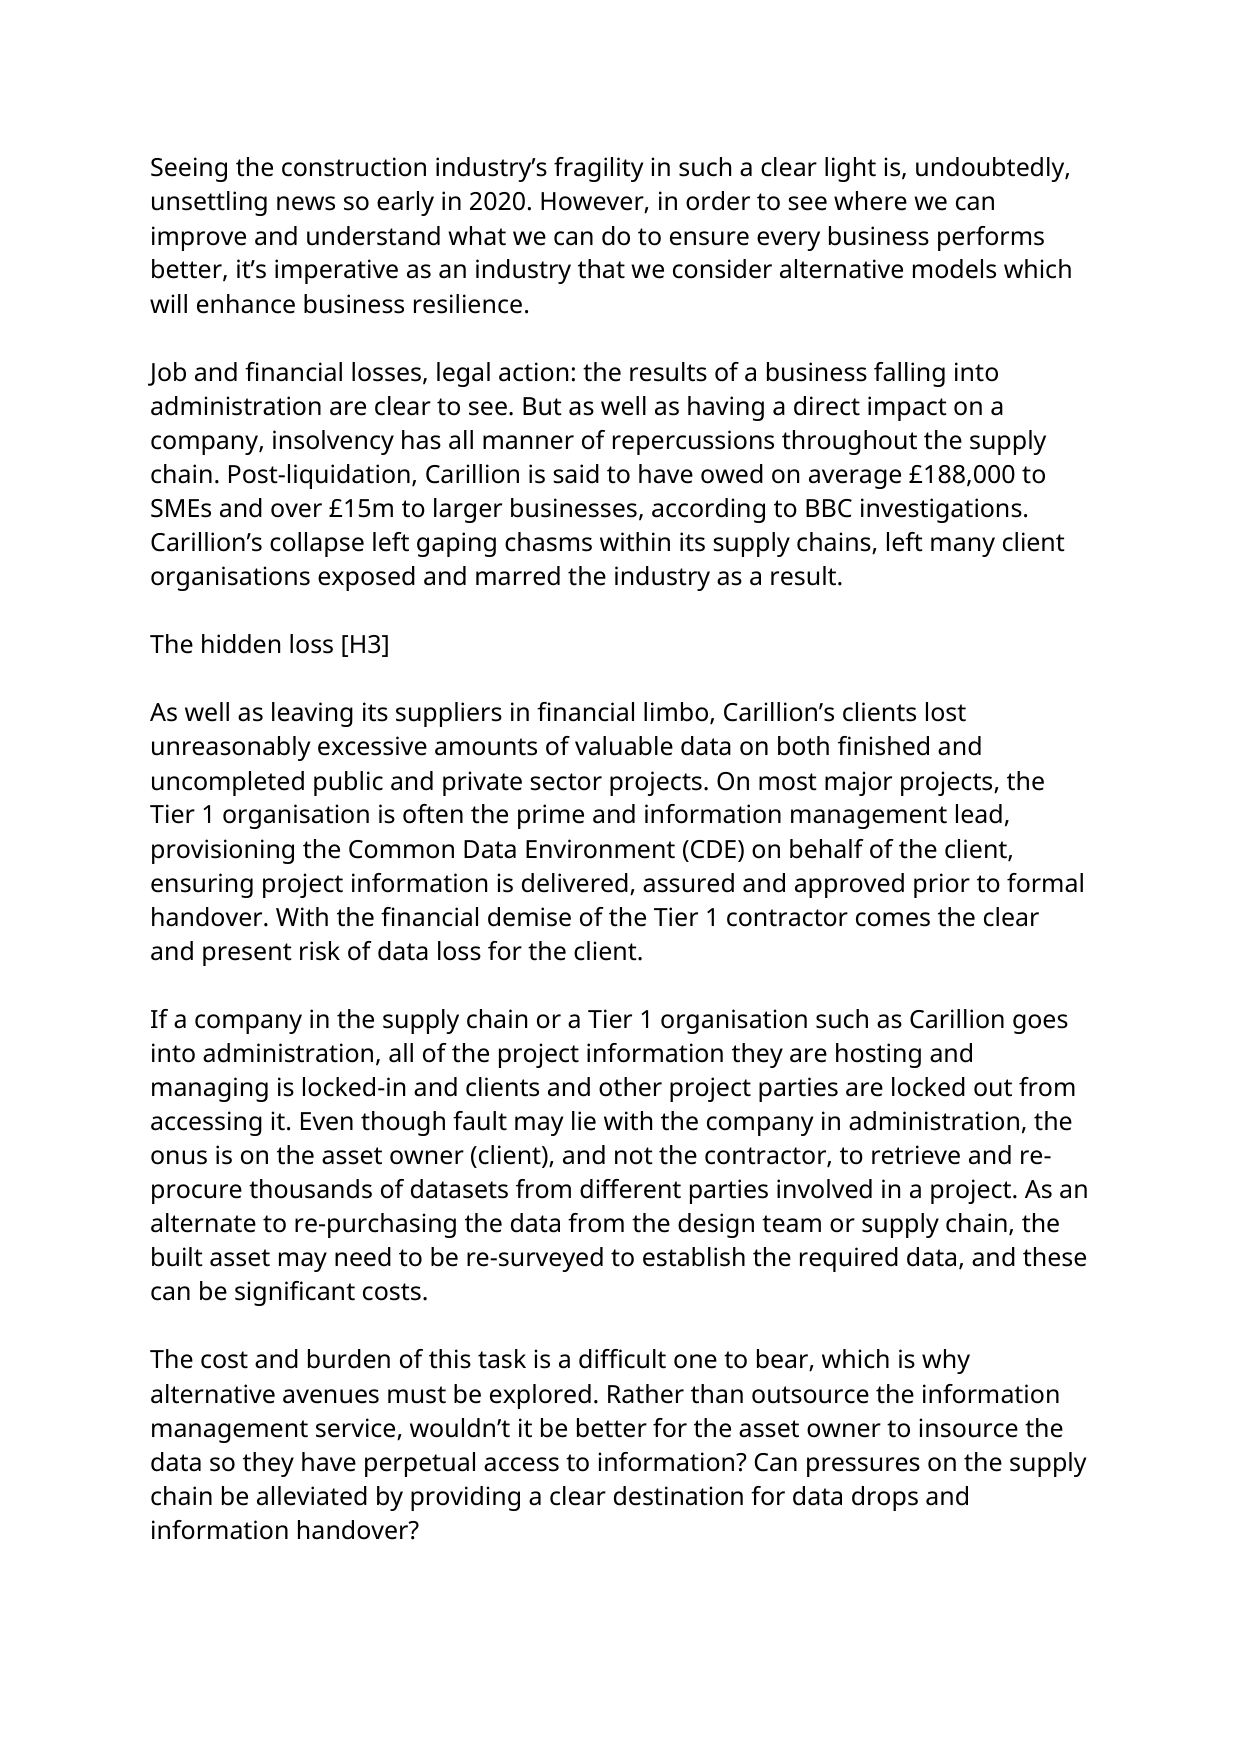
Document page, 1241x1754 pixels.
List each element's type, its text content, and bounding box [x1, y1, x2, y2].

text If a company in the supply chain or a Tier 1 organisation such as Carillion goes into administration, all of the project information they are hosting and managing is locked-in and clients and other project parties are locked out from accessing it. Even though fault may lie with the company in administration, the onus is on the asset owner (client), and not the contractor, to retrieve and re-procure thousands of datasets from different parties involved in a project. As an alternate to re-purchasing the data from the design team or supply chain, the built asset may need to be re-surveyed to establish the required data, and these can be significant costs. [150, 1002, 1090, 1308]
text Job and financial losses, legal action: the results of a business falling into administration are clear to see. But as well as having a direct impact on a company, insolvency has all manner of repercussions throughout the supply chain. Post-liquidation, Carillion is said to have owed on average £188,000 to SMEs and over £15m to larger businesses, according to BBC investigations. Carillion’s collapse left gaping chasms within its supply chains, left many client organisations exposed and marred the industry as a result. [150, 354, 1090, 593]
text The cost and burden of this task is a difficult one to bear, which is why alternative avenues must be explored. Rather than outsource the information management service, wouldn’t it be better for the asset owner to insource the data so they have perpetual access to information? Can pressures on the supply chain be alleviated by providing a clear destination for data drops and information handover? [150, 1342, 1090, 1547]
text The hidden loss [H3] [150, 627, 1090, 661]
text Seeing the construction industry’s fragility in such a clear light is, undoubtedly, unsettling news so early in 2020. However, in order to see where we can improve and understand what we can do to ensure every business performs better, it’s imperative as an industry that we consider alternative models which will enhance business resilience. [150, 150, 1090, 320]
text As well as leaving its suppliers in financial limbo, Carillion’s clients lost unreasonably excessive amounts of valuable data on both finished and uncompleted public and private sector projects. On most major projects, the Tier 1 organisation is often the prime and information management lead, provisioning the Common Data Environment (CDE) on behalf of the client, ensuring project information is delivered, assured and approved prior to formal handover. With the financial demise of the Tier 1 contractor comes the clear and present risk of data loss for the client. [150, 695, 1090, 967]
